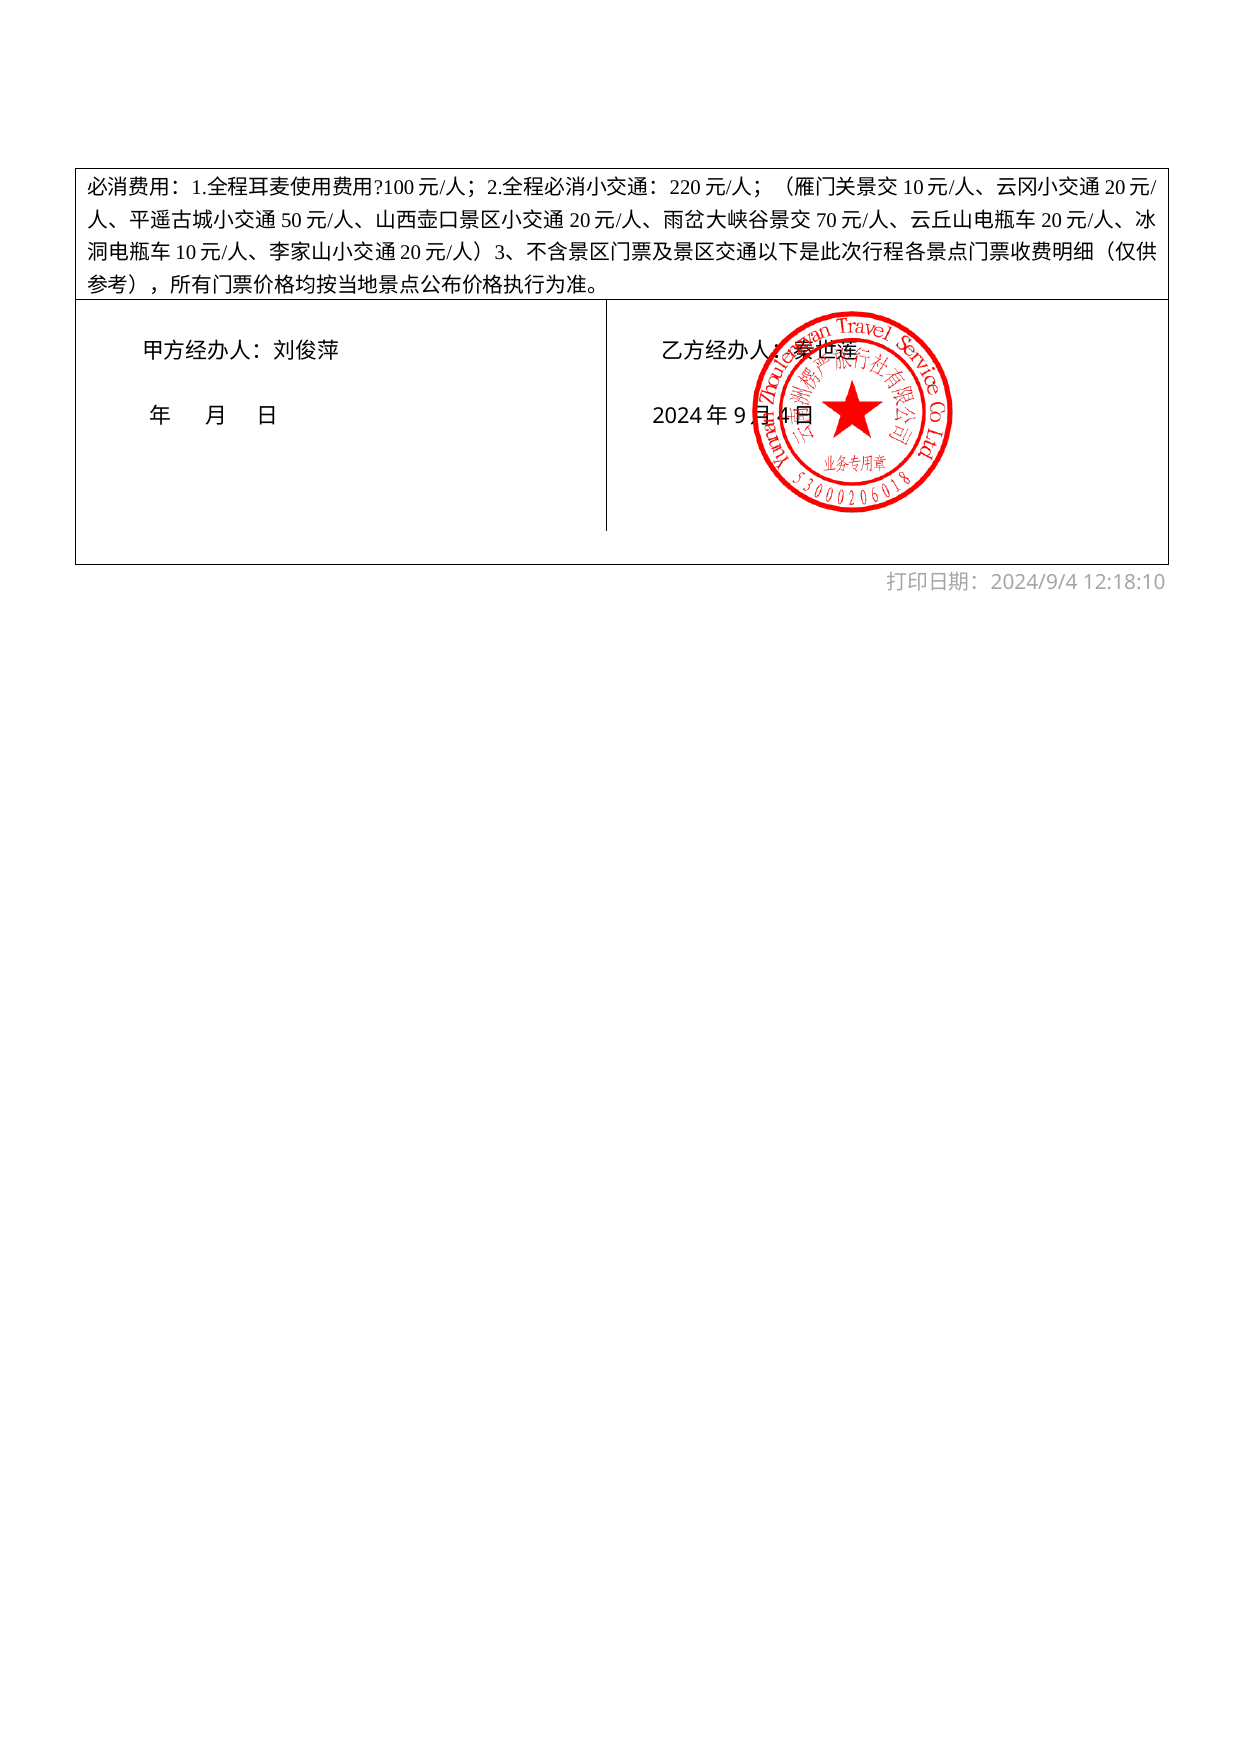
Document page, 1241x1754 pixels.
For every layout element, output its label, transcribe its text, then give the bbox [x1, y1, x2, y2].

table_cell [76, 300, 1168, 563]
text 打印日期：2024/9/4 12:18:10 [75, 565, 1165, 597]
picture [749, 308, 957, 517]
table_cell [76, 169, 1168, 299]
